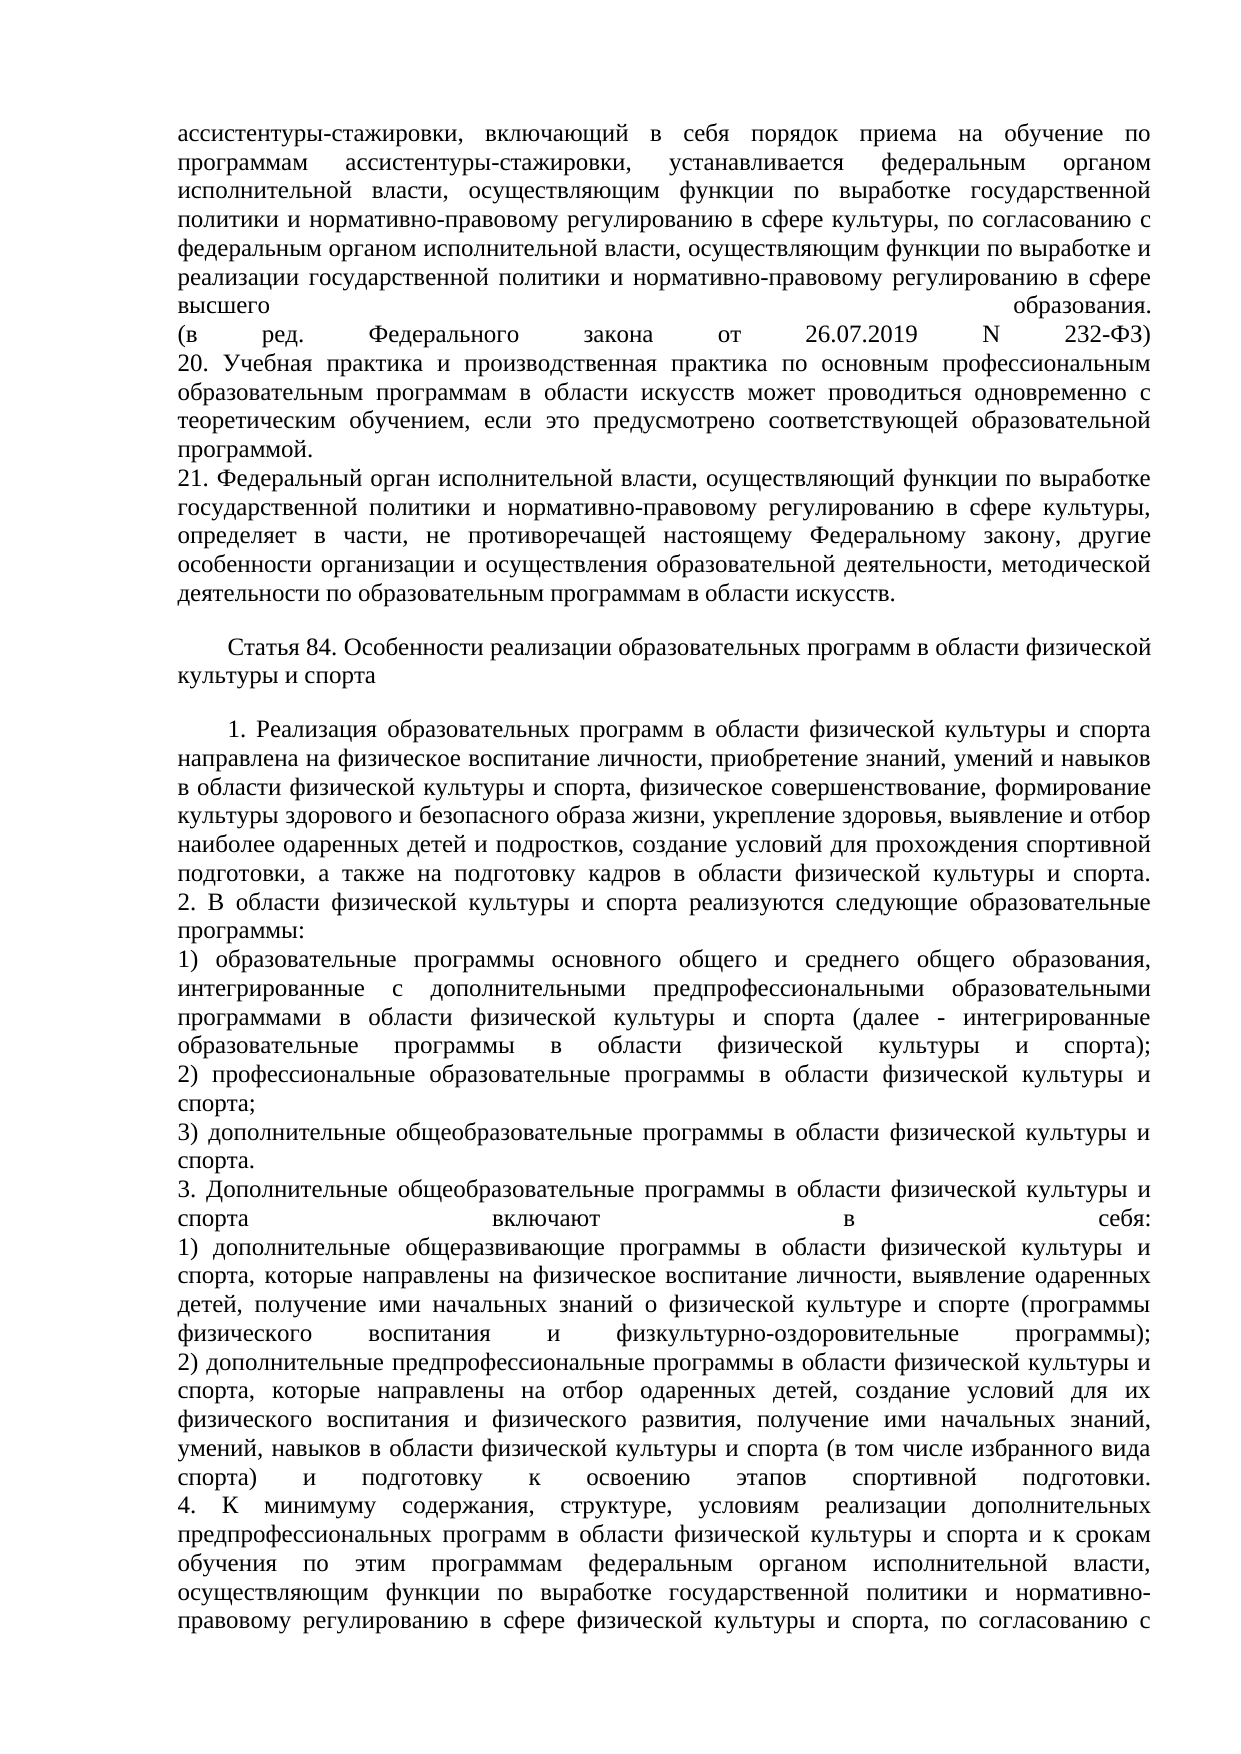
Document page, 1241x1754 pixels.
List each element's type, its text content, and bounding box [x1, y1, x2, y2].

text Статья 84. Особенности реализации образовательных программ в области физической культуры и спорта [177, 632, 1152, 689]
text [177, 118, 1152, 607]
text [177, 714, 1152, 1634]
